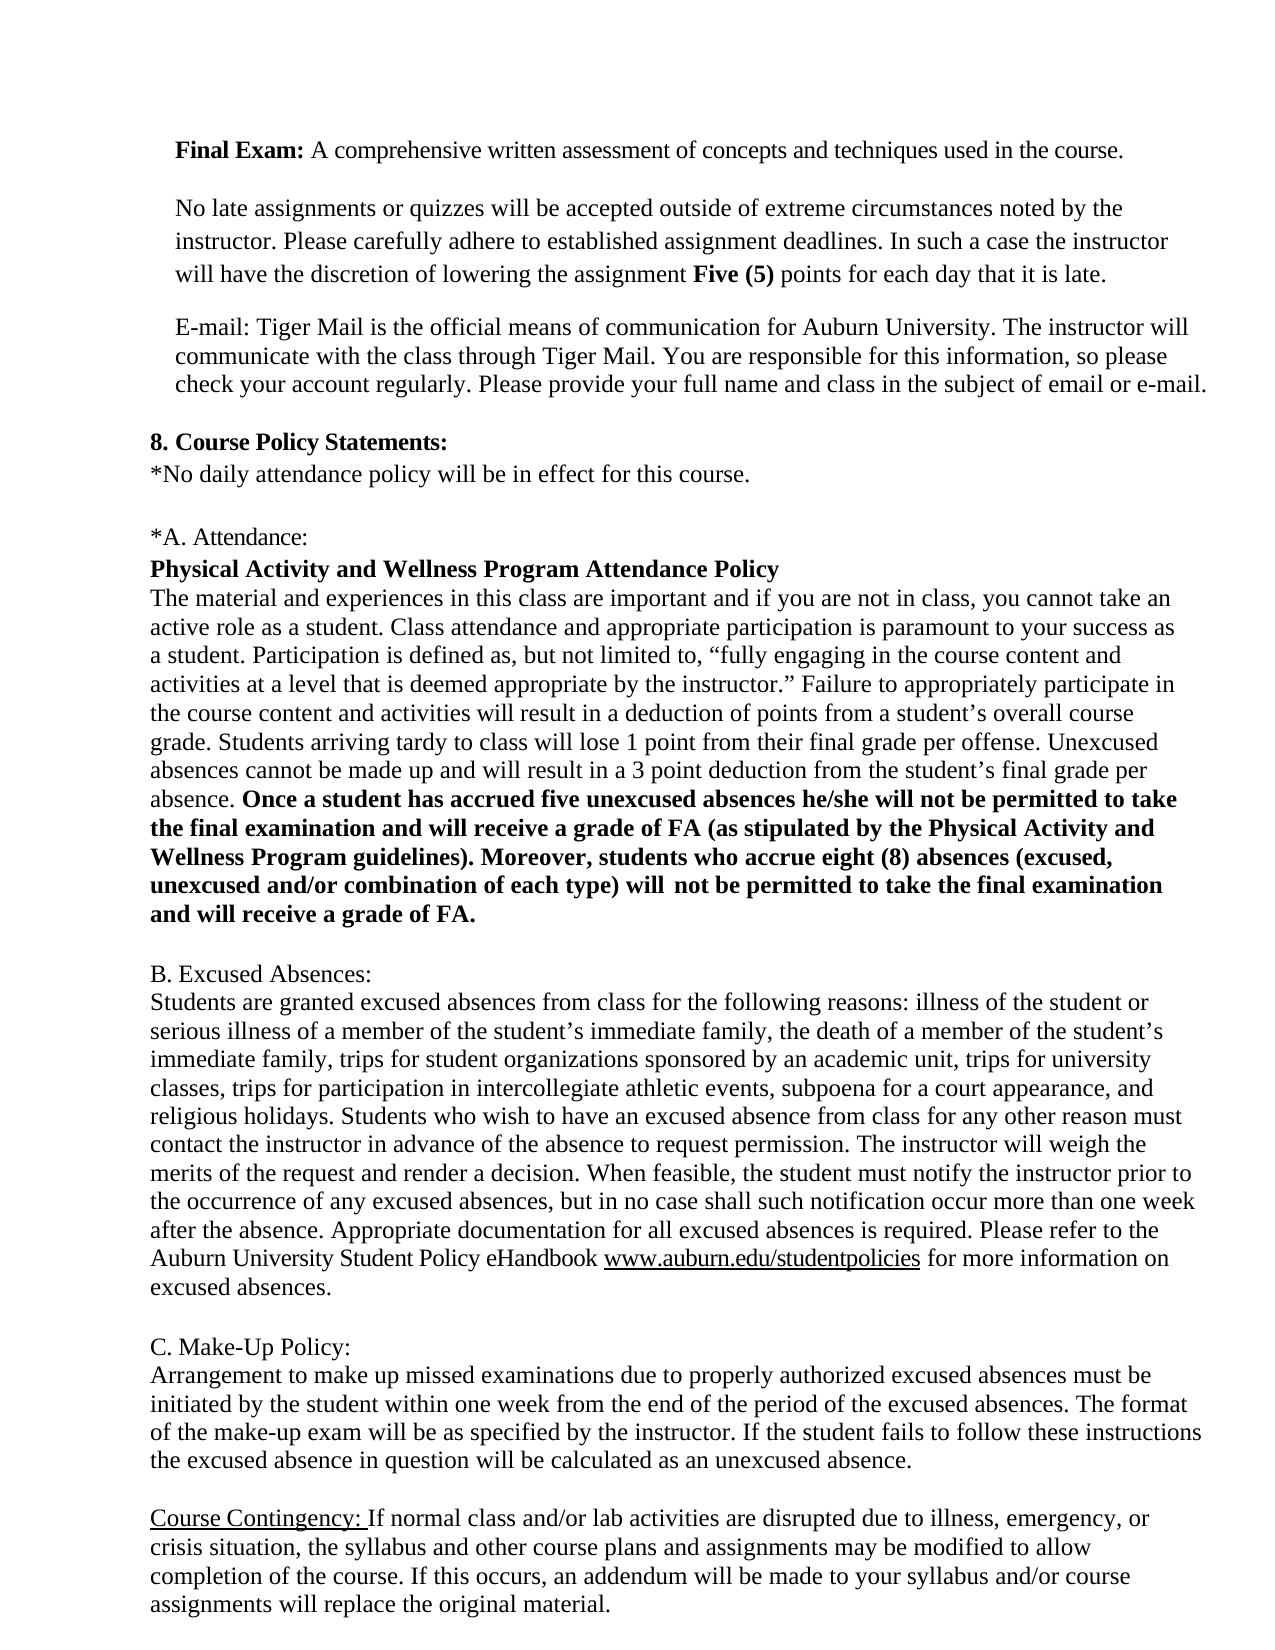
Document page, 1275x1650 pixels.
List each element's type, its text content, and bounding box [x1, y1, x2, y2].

text Physical Activity and Wellness Program Attendance Policy [150, 554, 1210, 583]
list Arrangement to make up missed examinations due to properly authorized excused absences must be initiated by the student within one week from the end of the period of the excused absences. The format of the make-up exam will be as specified by the instructor. If the student fails to follow these instructions the excused absence in question will be calculated as an unexcused absence. [150, 1361, 1210, 1474]
list E-mail: Tiger Mail is the official means of communication for Auburn University. The instructor will communicate with the class through Tiger Mail. You are responsible for this information, so please check your account regularly. Please provide your full name and class in the subject of email or e-mail. [175, 313, 1210, 399]
list Final Exam: A comprehensive written assessment of concepts and techniques used in the course. [175, 135, 1210, 164]
text The material and experiences in this class are important and if you are not in class, you cannot take an active role as a student. Class attendance and appropriate participation is paramount to your success as a student. Participation is defined as, but not limited to, “fully engaging in the course content and activities at a level that is deemed appropriate by the instructor.” Failure to appropriately participate in the course content and activities will result in a deduction of points from a student’s overall course grade. Students arriving tardy to class will lose 1 point from their final grade per offense. Unexcused absences cannot be made up and will result in a 3 point deduction from the student’s final grade per absence. Once a student has accrued five unexcused absences he/she will not be permitted to take the final examination and will receive a grade of FA (as stipulated by the Physical Activity and Wellness Program guidelines). Moreover, students who accrue eight (8) absences (excused, unexcused and/or combination of each type) will not be permitted to take the final examination and will receive a grade of FA. [150, 583, 1189, 928]
text *A. Attendance: [150, 522, 1210, 551]
list C. Make-Up Policy: [150, 1332, 1210, 1361]
list Course Policy Statements: [150, 427, 1210, 456]
text Course Contingency: If normal class and/or lab activities are disrupted due to illness, emergency, or crisis situation, the syllabus and other course plans and assignments may be modified to allow completion of the course. If this occurs, an addendum will be made to your syllabus and/or course assignments will replace the original material. [150, 1503, 1171, 1618]
list Students are granted excused absences from class for the following reasons: illness of the student or serious illness of a member of the student’s immediate family, the death of a member of the student’s immediate family, trips for student organizations sponsored by an academic unit, trips for university classes, trips for participation in intercollegiate athletic events, subpoena for a court appearance, and religious holidays. Students who wish to have an excused absence from class for any other reason must contact the instructor in advance of the absence to request permission. The instructor will weigh the merits of the request and render a decision. When feasible, the student must notify the instructor prior to the occurrence of any excused absences, but in no case shall such notification occur more than one week after the absence. Appropriate documentation for all excused absences is required. Please refer to the Auburn University Student Policy eHandbook www.auburn.edu/studentpolicies for more information on excused absences. [150, 988, 1210, 1301]
list B. Excused Absences: [150, 959, 1210, 988]
text No late assignments or quizzes will be accepted outside of extreme circumstances noted by the instructor. Please carefully adhere to established assignment deadlines. In such a case the instructor will have the discretion of lowering the assignment Five (5) points for each day that it is late. [175, 193, 1210, 288]
text *No daily attendance policy will be in effect for this course. [150, 459, 1210, 488]
